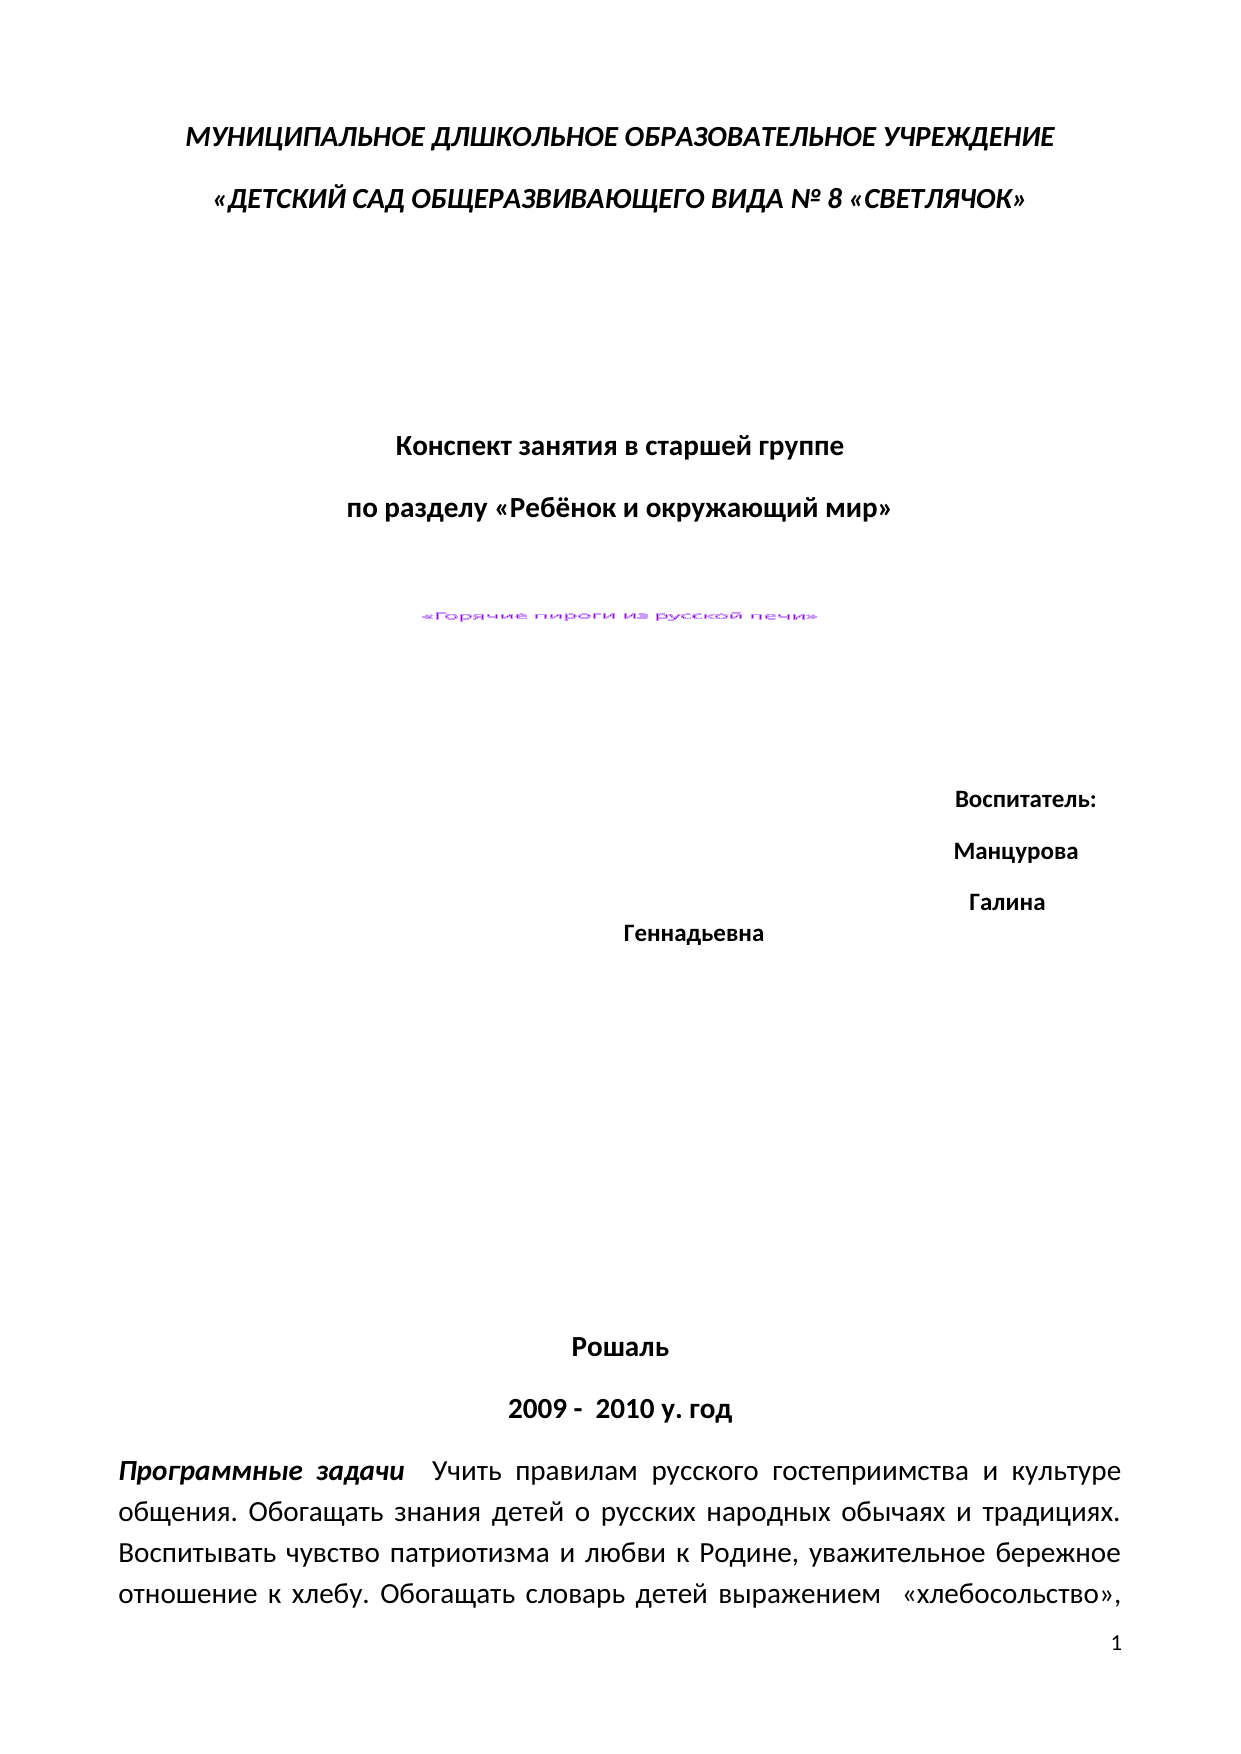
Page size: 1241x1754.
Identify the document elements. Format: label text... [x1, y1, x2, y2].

text Воспитатель: [118, 783, 1122, 814]
text 2009 - 2010 у. год [118, 1390, 1122, 1426]
text Рошаль [118, 1328, 1122, 1364]
text «ДЕТСКИЙ САД ОБЩЕРАЗВИВАЮЩЕГО ВИДА № 8 «СВЕТЛЯЧОК» [118, 180, 1122, 216]
text Конспект занятия в старшей группе [118, 427, 1122, 463]
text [118, 1452, 1122, 1610]
text Манцурова [266, 835, 1122, 865]
text Галина Геннадьевна [266, 886, 1122, 947]
text МУНИЦИПАЛЬНОЕ ДЛШКОЛЬНОЕ ОБРАЗОВАТЕЛЬНОЕ УЧРЕЖДЕНИЕ [118, 118, 1122, 154]
text по разделу «Ребёнок и окружающий мир» [118, 489, 1122, 524]
